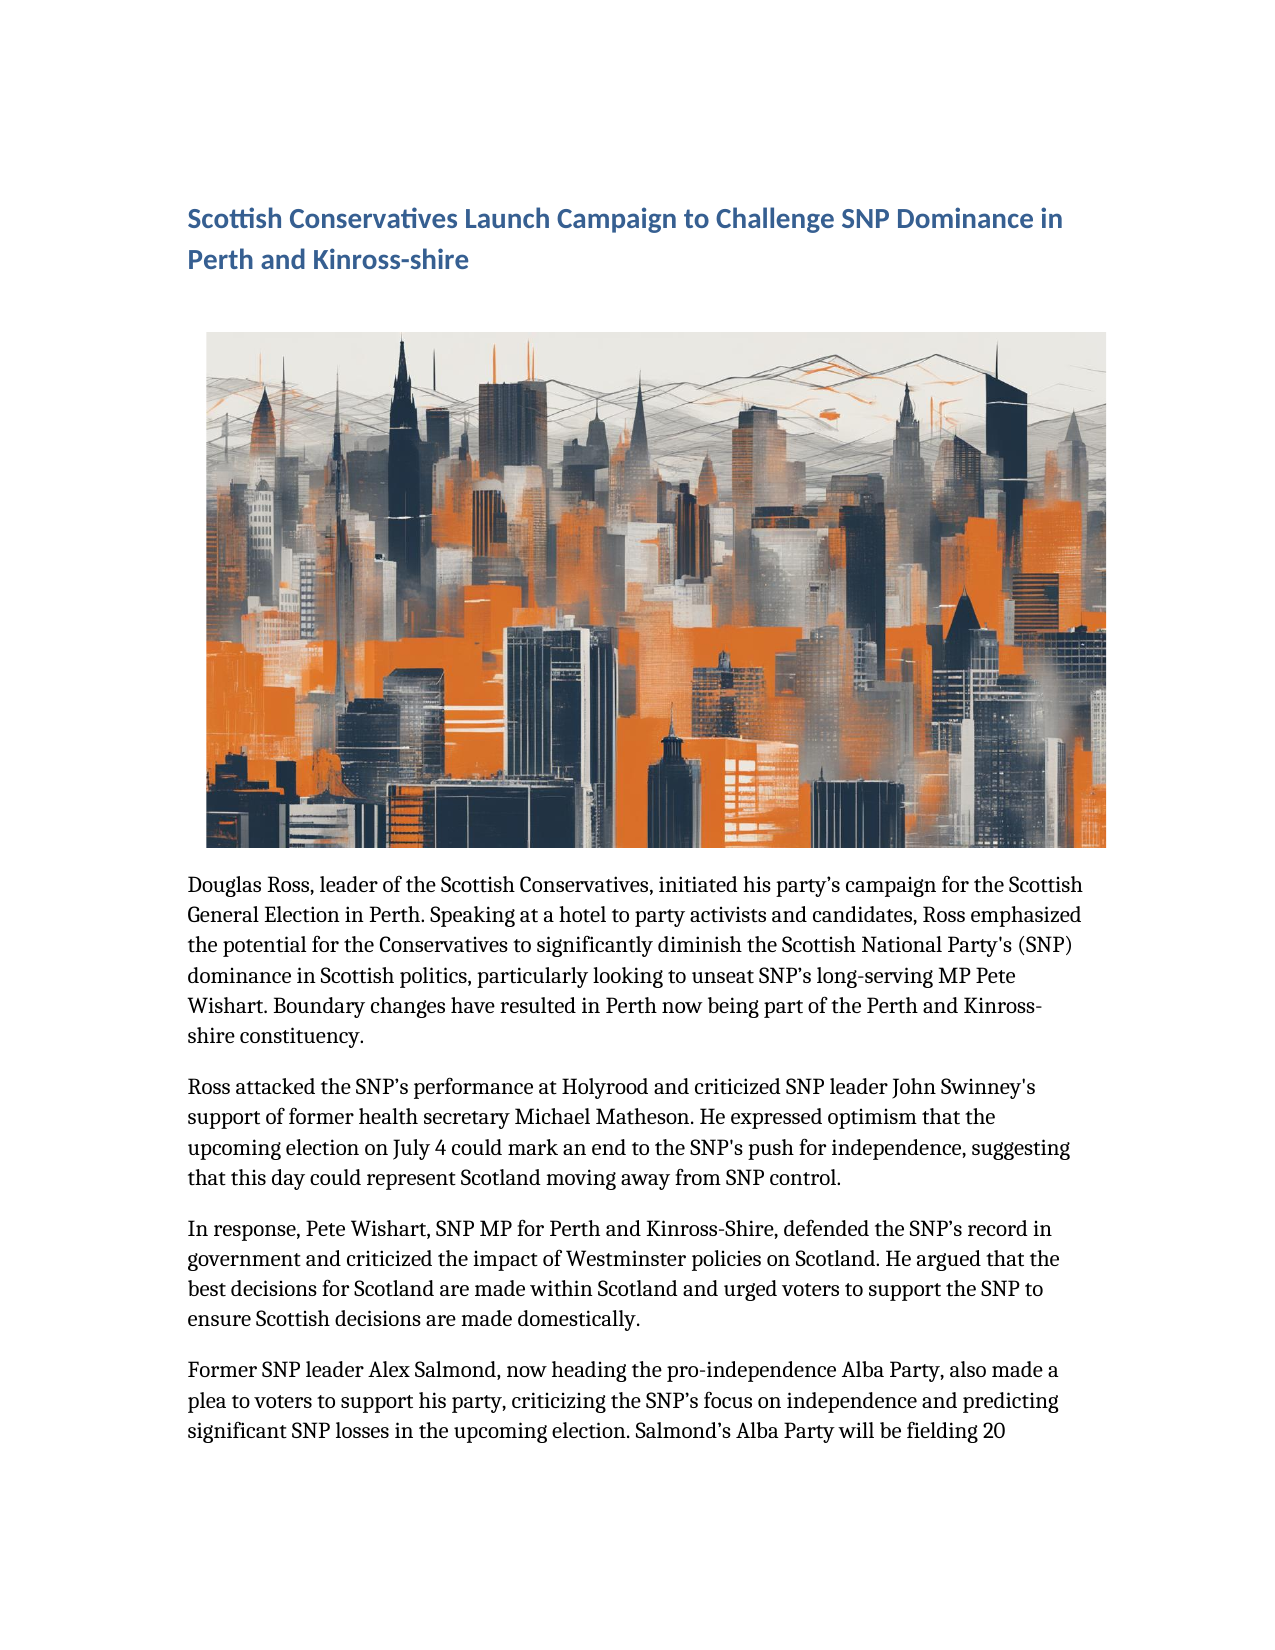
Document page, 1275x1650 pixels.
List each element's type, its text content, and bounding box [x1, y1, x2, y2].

picture [206, 332, 1107, 848]
subtitle Scottish Conservatives Launch Campaign to Challenge SNP Dominance in Perth and Kinross-shire [187, 200, 1087, 277]
text In response, Pete Wishart, SNP MP for Perth and Kinross-Shire, defended the SNP’s record in government and criticized the impact of Westminster policies on Scotland. He argued that the best decisions for Scotland are made within Scotland and urged voters to support the SNP to ensure Scottish decisions are made domestically. [187, 1216, 1087, 1333]
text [187, 1357, 1087, 1444]
text Ross attacked the SNP’s performance at Holyrood and criticized SNP leader John Swinney's support of former health secretary Michael Matheson. He expressed optimism that the upcoming election on July 4 could mark an end to the SNP's push for independence, suggesting that this day could represent Scotland moving away from SNP control. [187, 1074, 1087, 1191]
text Douglas Ross, leader of the Scottish Conservatives, initiated his party’s campaign for the Scottish General Election in Perth. Speaking at a hotel to party activists and candidates, Ross emphasized the potential for the Conservatives to significantly diminish the Scottish National Party's (SNP) dominance in Scottish politics, particularly looking to unseat SNP’s long-serving MP Pete Wishart. Boundary changes have resulted in Perth now being part of the Perth and Kinross-shire constituency. [187, 872, 1087, 1049]
